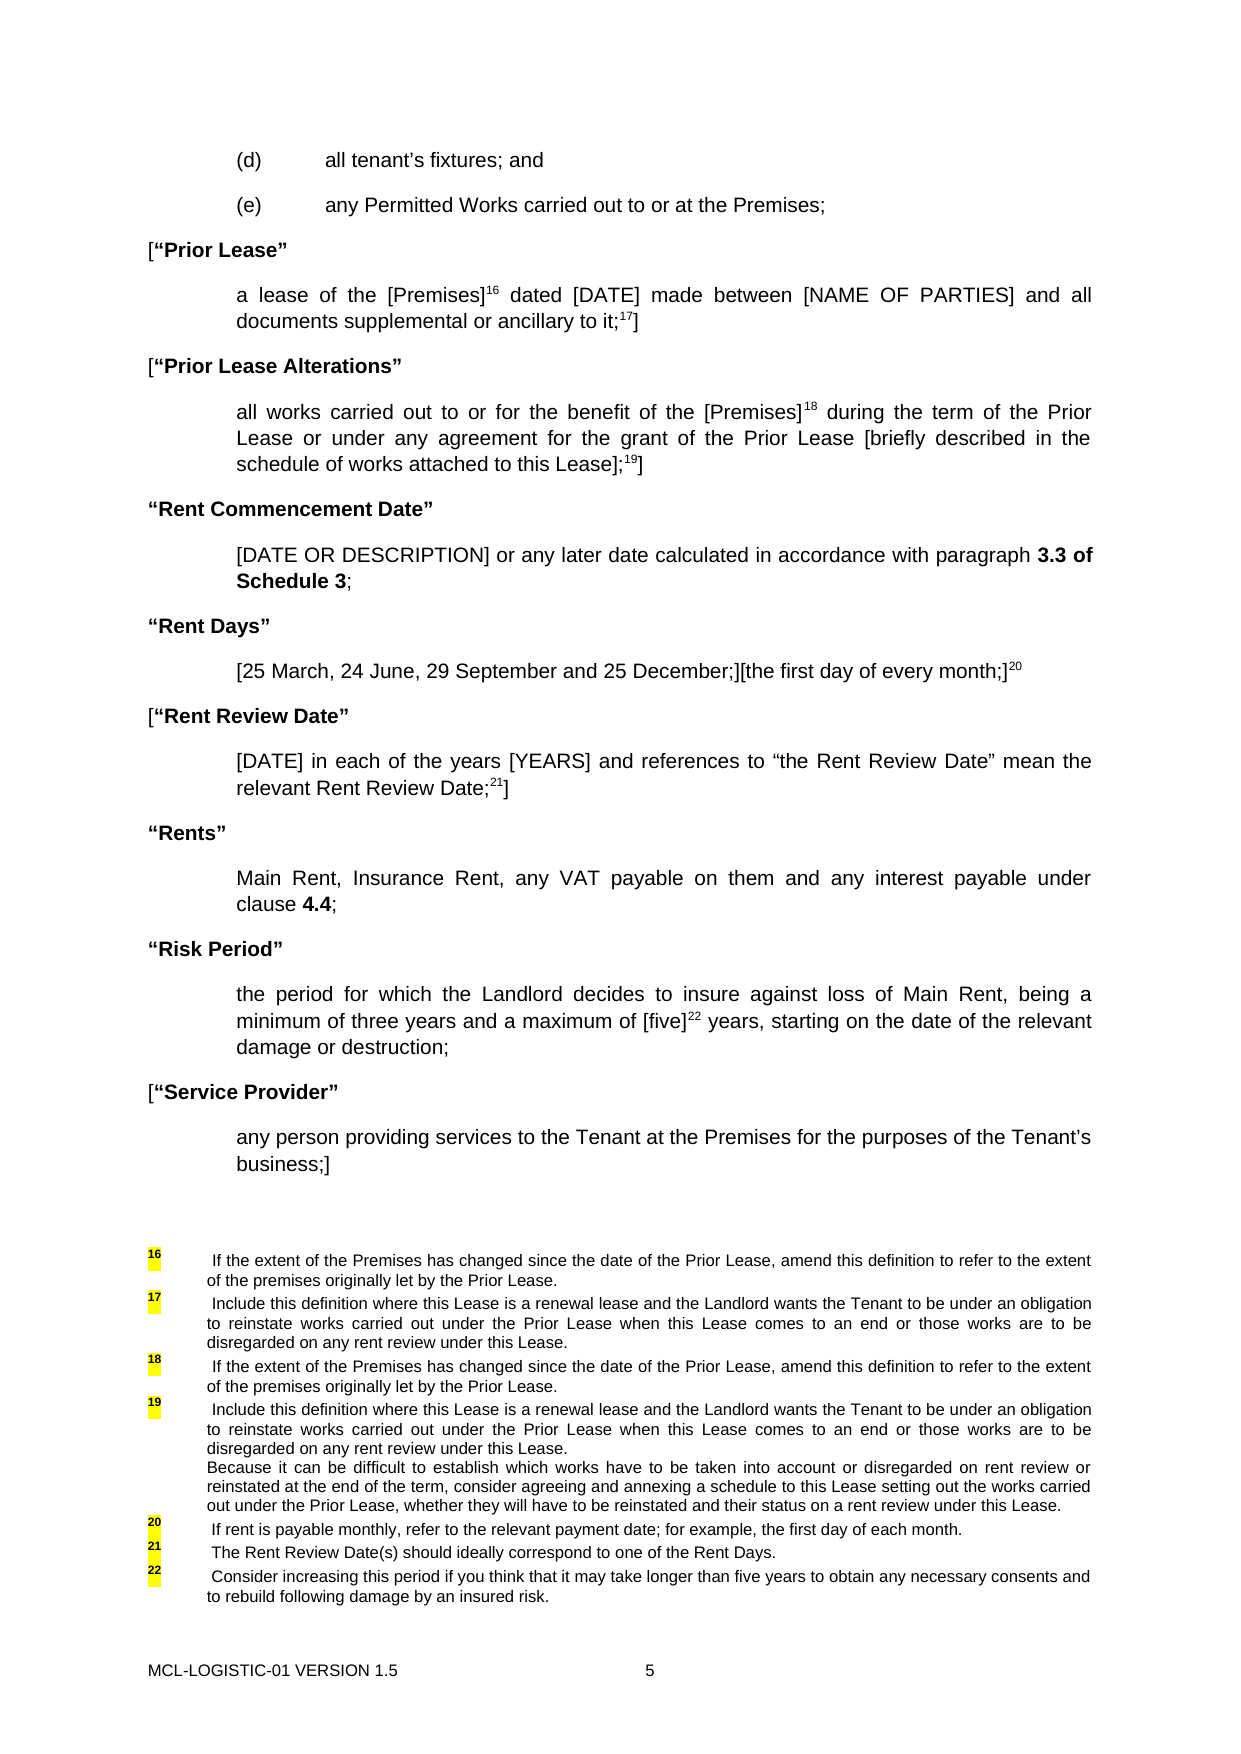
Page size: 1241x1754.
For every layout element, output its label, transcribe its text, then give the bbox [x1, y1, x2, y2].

text a lease of the [Premises] dated [DATE] made between [NAME OF PARTIES] and all documents supplemental or ancillary to it;] [236, 283, 1093, 333]
text “Rents” [148, 821, 1093, 844]
text [DATE] in each of the years [YEARS] and references to “the Rent Review Date” mean the relevant Rent Review Date;] [236, 749, 1093, 799]
text [“Service Provider” [148, 1080, 1093, 1104]
text the period for which the Landlord decides to insure against loss of Main Rent, being a minimum of three years and a maximum of [five] years, starting on the date of the relevant damage or destruction; [236, 982, 1093, 1059]
text Main Rent, Insurance Rent, any VAT payable on them and any interest payable under clause 4.4; [236, 866, 1093, 916]
text all tenant’s fixtures; and [236, 148, 1093, 172]
text [“Prior Lease Alterations” [148, 354, 1093, 378]
text any Permitted Works carried out to or at the Premises; [236, 193, 1093, 217]
text “Rent Commencement Date” [148, 497, 1093, 521]
text “Risk Period” [148, 937, 1093, 961]
text [“Rent Review Date” [148, 704, 1093, 728]
text [“Prior Lease” [148, 238, 1093, 262]
text any person providing services to the Tenant at the Premises for the purposes of the Tenant’s business;] [236, 1125, 1093, 1176]
text all works carried out to or for the benefit of the [Premises] during the term of the Prior Lease or under any agreement for the grant of the Prior Lease [briefly described in the schedule of works attached to this Lease];] [236, 399, 1093, 476]
text [25 March, 24 June, 29 September and 25 December;][the first day of every month;] [236, 659, 1093, 683]
text “Rent Days” [148, 614, 1093, 638]
text [DATE OR DESCRIPTION] or any later date calculated in accordance with paragraph 3.3 of Schedule 3; [236, 542, 1093, 593]
